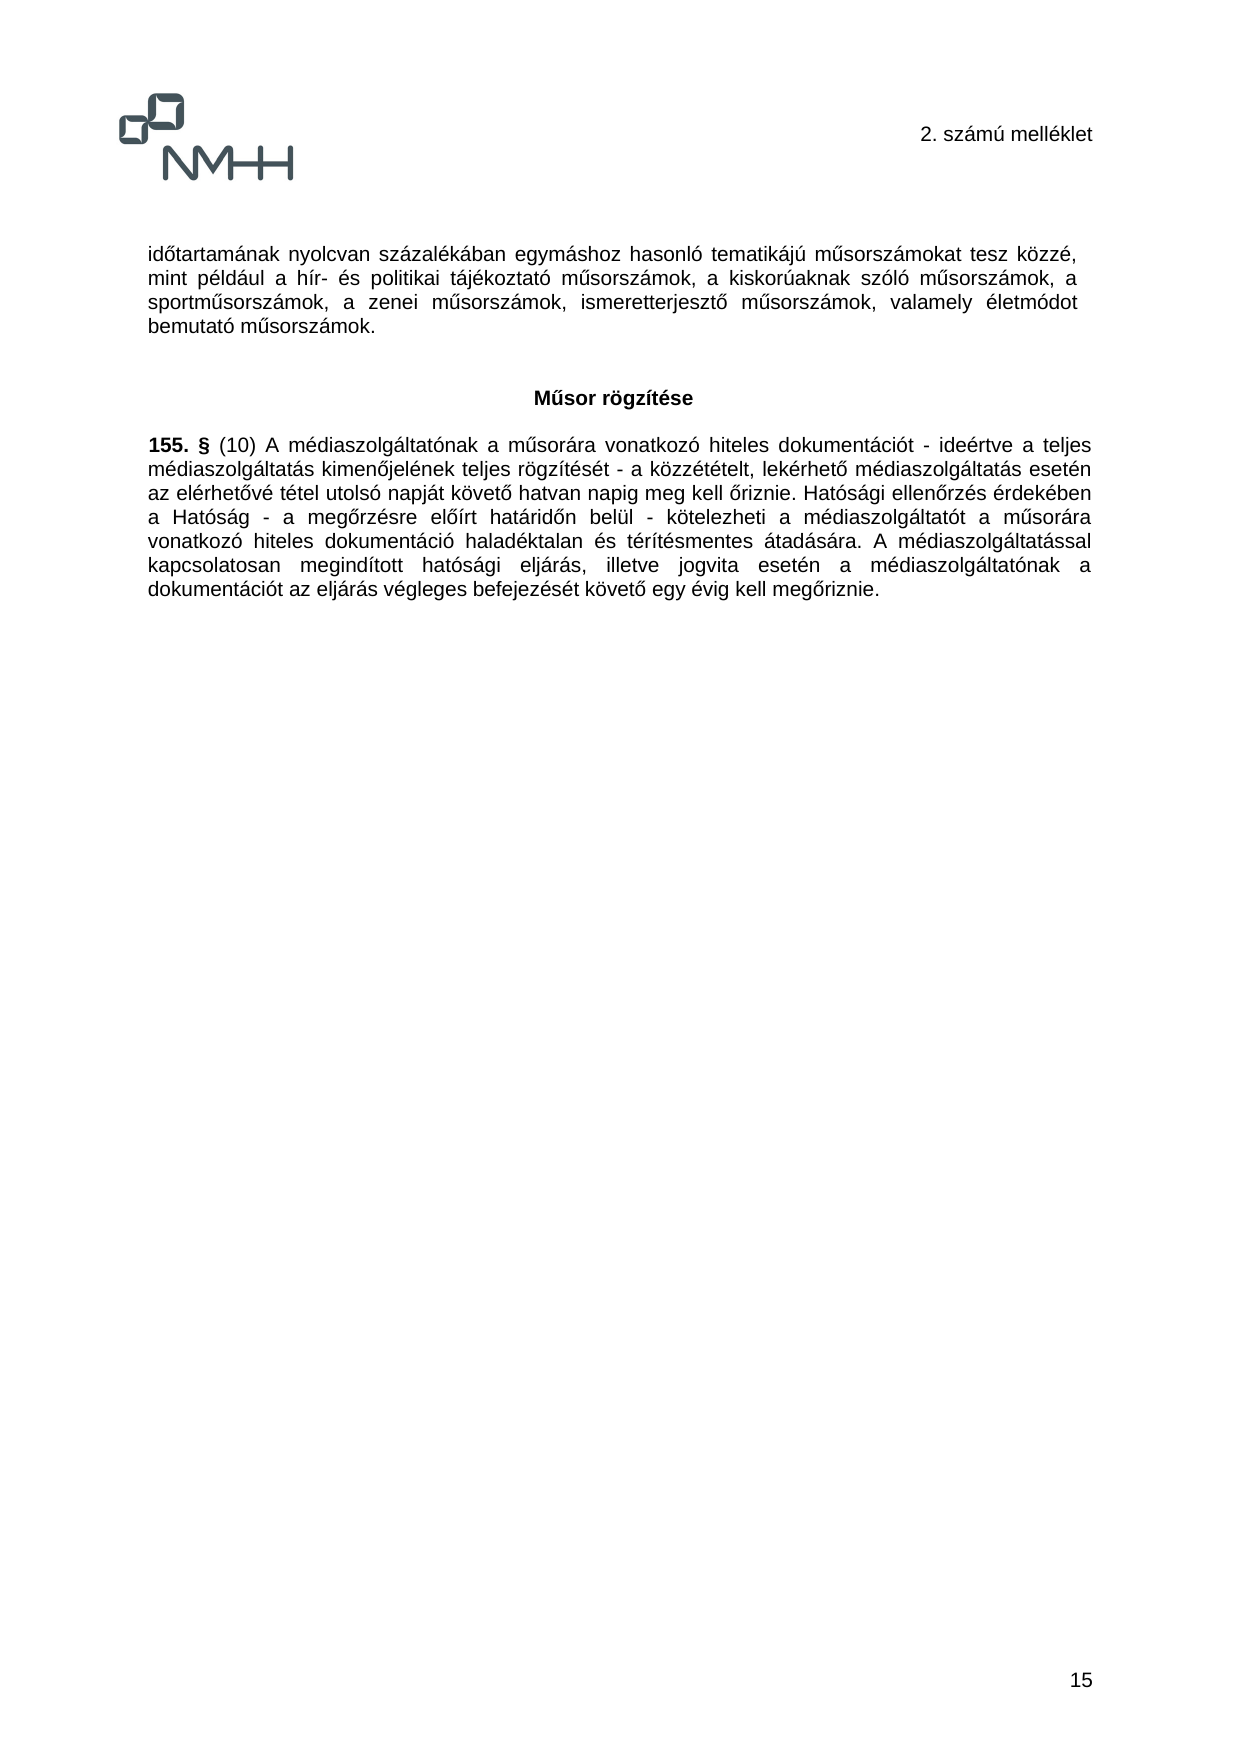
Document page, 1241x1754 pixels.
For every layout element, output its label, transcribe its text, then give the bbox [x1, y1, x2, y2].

text Műsor rögzítése [148, 385, 1078, 409]
text 155. § (10) A médiaszolgáltatónak a műsorára vonatkozó hiteles dokumentációt - ideértve a teljes médiaszolgáltatás kimenőjelének teljes rögzítését - a közzétételt, lekérhető médiaszolgáltatás esetén az elérhetővé tétel utolsó napját követő hatvan napig meg kell őriznie. Hatósági ellenőrzés érdekében a Hatóság - a megőrzésre előírt határidőn belül - kötelezheti a médiaszolgáltatót a műsorára vonatkozó hiteles dokumentáció haladéktalan és térítésmentes átadására. A médiaszolgáltatással kapcsolatosan megindított hatósági eljárás, illetve jogvita esetén a médiaszolgáltatónak a dokumentációt az eljárás végleges befejezését követő egy évig kell megőriznie. [148, 433, 1092, 601]
picture [8, 40, 1241, 219]
